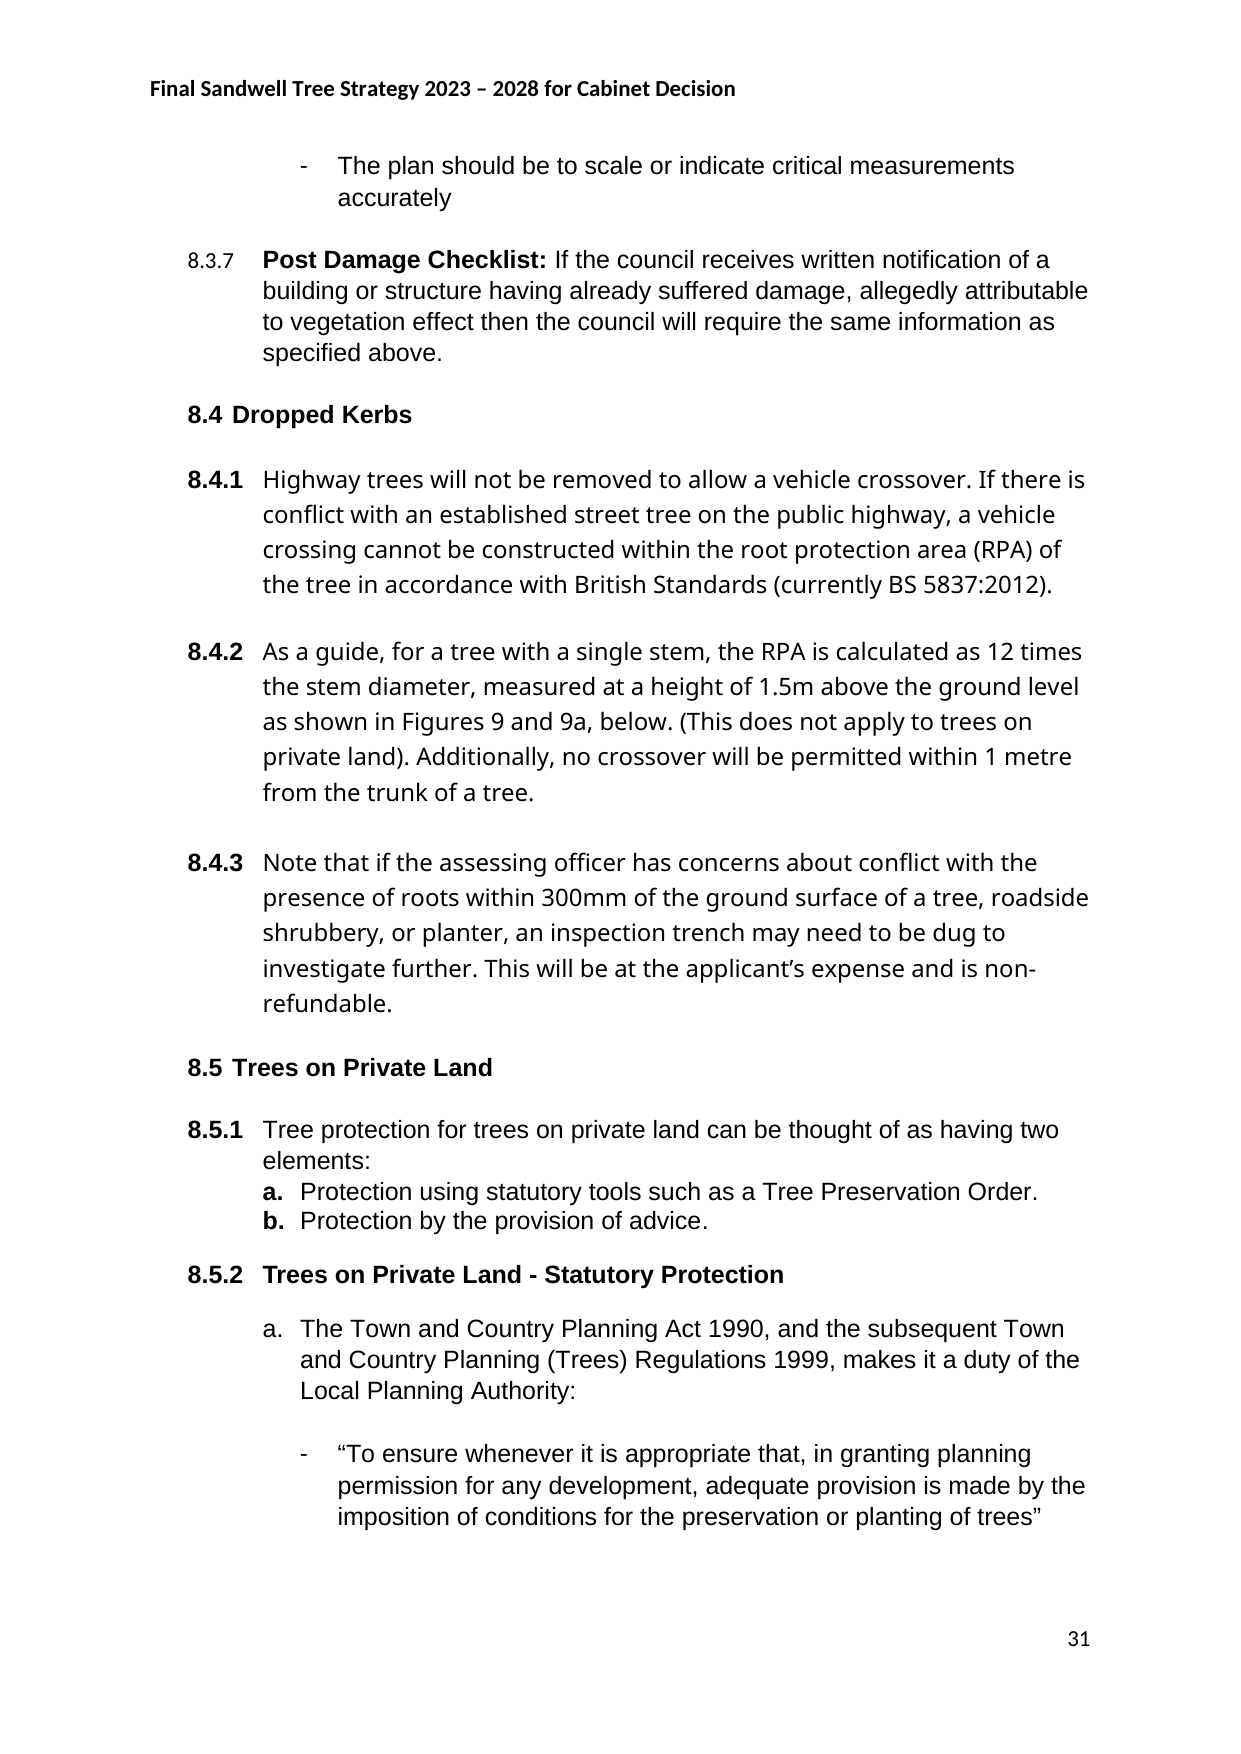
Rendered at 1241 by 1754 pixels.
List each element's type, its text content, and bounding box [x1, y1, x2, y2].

list Trees on Private Land [187, 1053, 1090, 1082]
list Dropped Kerbs [187, 401, 1090, 429]
list Highway trees will not be removed to allow a vehicle crossover. If there is conflict with an established street tree on the public highway, a vehicle crossing cannot be constructed within the root protection area (RPA) of the tree in accordance with British Standards (currently BS 5837:2012). [187, 463, 1090, 601]
list Protection using statutory tools such as a Tree Preservation Order. [262, 1177, 1090, 1206]
list Tree protection for trees on private land can be thought of as having two elements: [187, 1115, 1090, 1175]
subtitle Trees on Private Land - Statutory Protection [187, 1259, 1090, 1289]
list The plan should be to scale or indicate critical measurements accurately [300, 150, 1090, 212]
list Protection by the provision of advice. [262, 1206, 1090, 1234]
list As a guide, for a tree with a single stem, the RPA is calculated as 12 times the stem diameter, measured at a height of 1.5m above the ground level as shown in Figures 9 and 9a, below. (This does not apply to trees on private land). Additionally, no crossover will be permitted within 1 metre from the trunk of a tree. [187, 634, 1090, 808]
list Post Damage Checklist: If the council receives written notification of a building or structure having already suffered damage, allegedly attributable to vegetation effect then the council will require the same information as specified above. [187, 245, 1090, 367]
list The Town and Country Planning Act 1990, and the subsequent Town and Country Planning (Trees) Regulations 1999, makes it a duty of the Local Planning Authority: [262, 1314, 1090, 1404]
list Note that if the assessing officer has concerns about conflict with the presence of roots within 300mm of the ground surface of a tree, roadside shrubbery, or planter, an inspection trench may need to be dug to investigate further. This will be at the applicant’s expense and is non-refundable. [187, 846, 1090, 1019]
list “To ensure whenever it is appropriate that, in granting planning permission for any development, adequate provision is made by the imposition of conditions for the preservation or planting of trees” [300, 1438, 1090, 1530]
